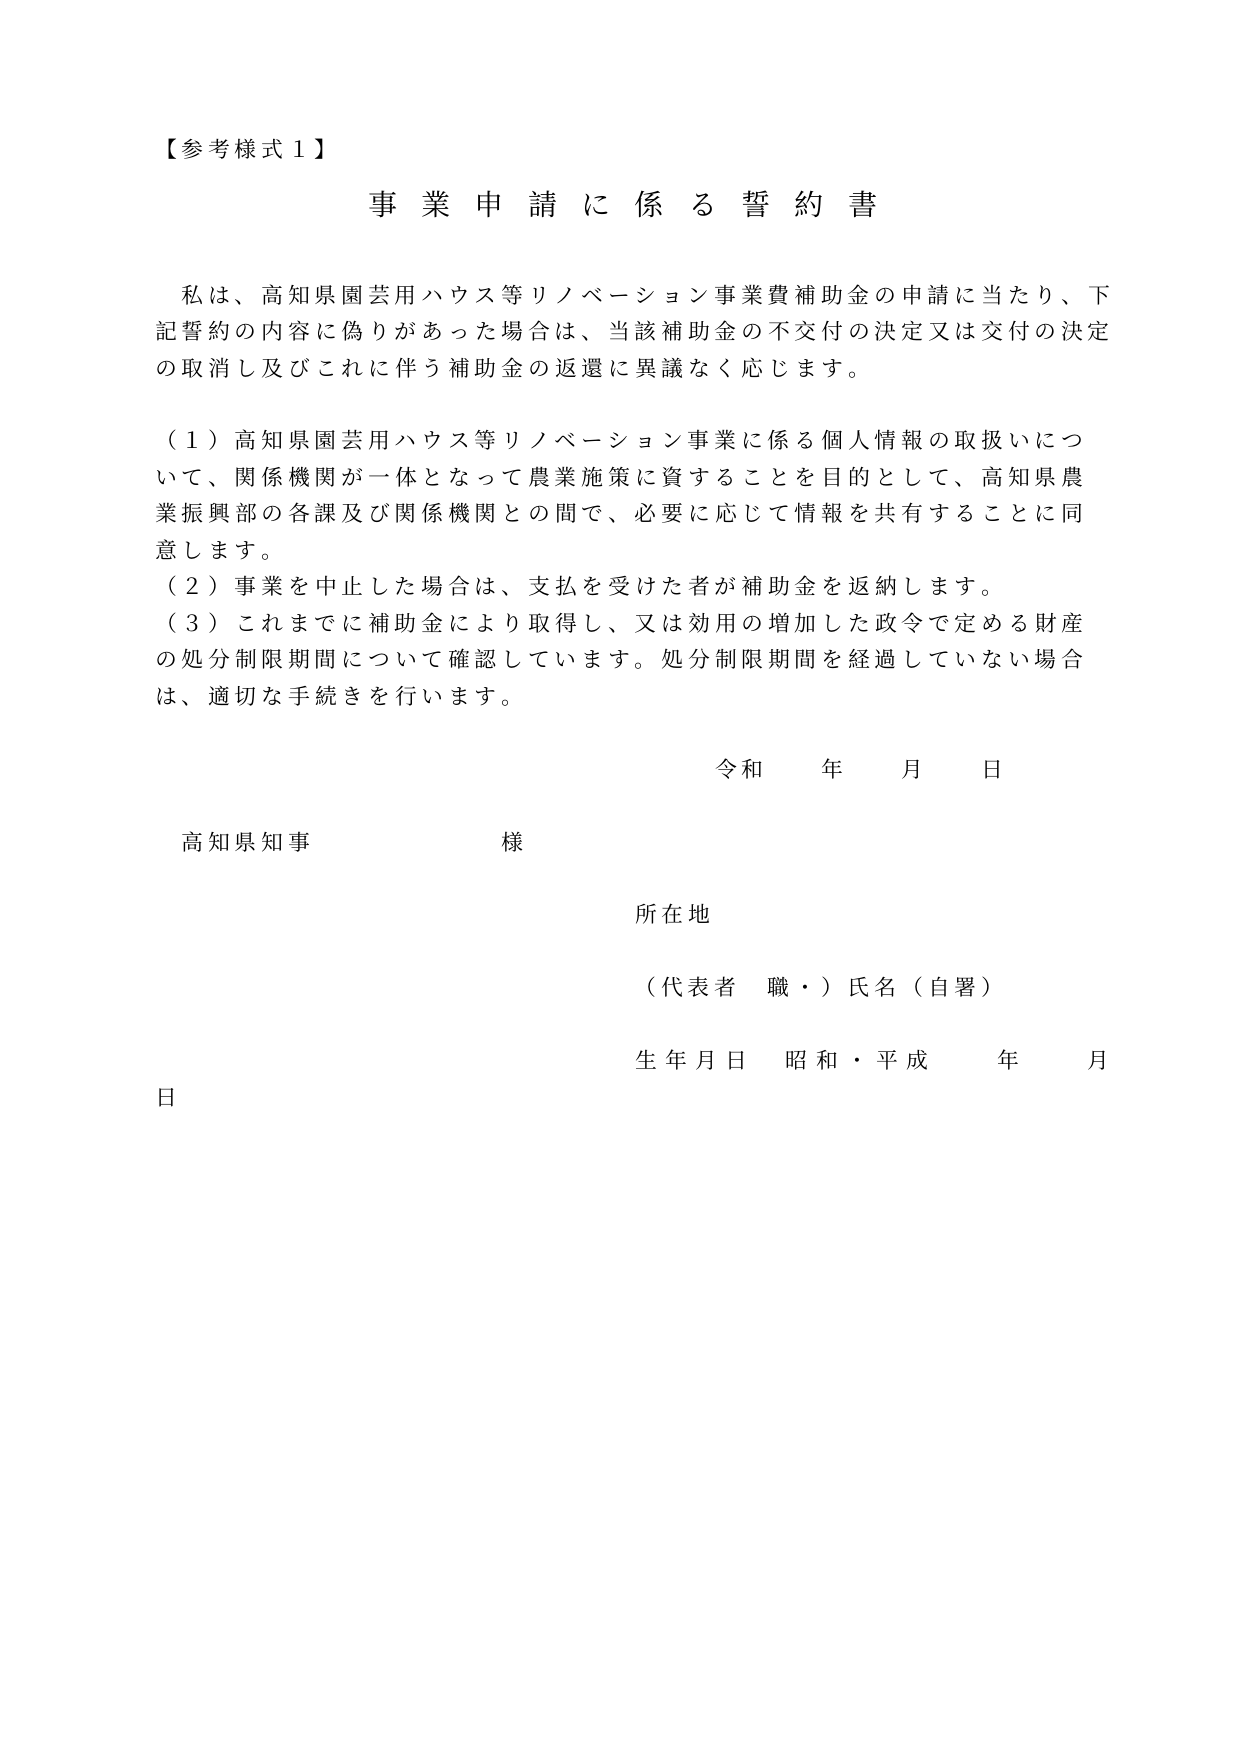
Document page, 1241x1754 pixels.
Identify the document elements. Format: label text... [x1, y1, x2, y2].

text （１）高知県園芸用ハウス等リノベーション事業に係る個人情報の取扱いについて、関係機関が一体となって農業施策に資することを目的として、高知県農業振興部の各課及び関係機関との間で、必要に応じて情報を共有することに同意します。 [108, 421, 1091, 567]
text 令和 年 月 日 [155, 749, 1115, 786]
text 事業申請に係る誓約書 [155, 166, 1115, 239]
text 私は、高知県園芸用ハウス等リノベーション事業費補助金の申請に当たり、下記誓約の内容に偽りがあった場合は、当該補助金の不交付の決定又は交付の決定の取消し及びこれに伴う補助金の返還に異議なく応じます。 [155, 275, 1115, 385]
text （代表者 職・）氏名（自署） [155, 968, 1115, 1004]
text 生年月日 昭和・平成 年 月 日 [155, 1041, 1115, 1114]
text （３）これまでに補助金により取得し、又は効用の増加した政令で定める財産の処分制限期間について確認しています。処分制限期間を経過していない場合は、適切な手続きを行います。 [108, 603, 1091, 713]
text （２）事業を中止した場合は、支払を受けた者が補助金を返納します。 [108, 567, 1091, 603]
text 【参考様式１】 [155, 129, 1115, 166]
text 高知県知事 様 [155, 822, 1115, 859]
text 所在地 [155, 895, 1115, 932]
